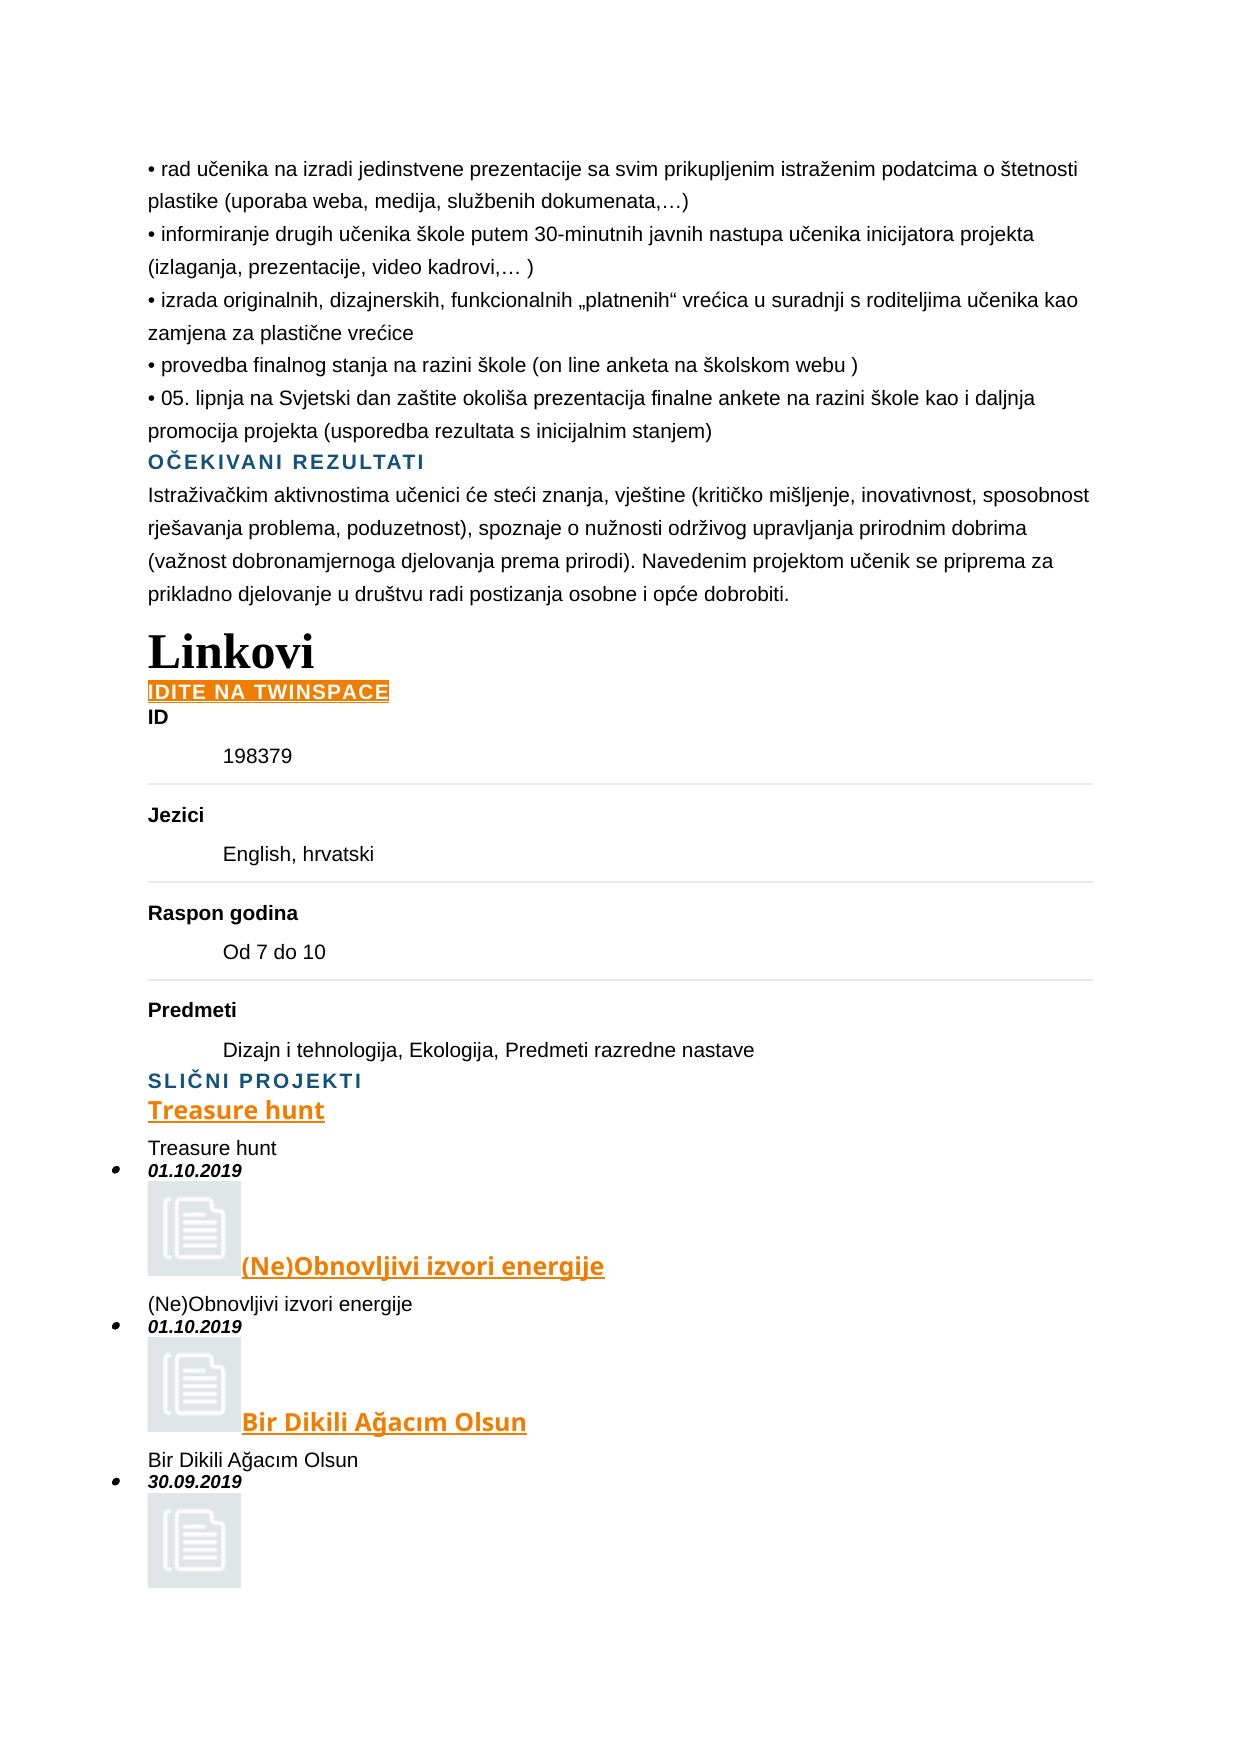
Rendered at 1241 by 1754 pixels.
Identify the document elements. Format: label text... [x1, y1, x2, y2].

text Od 7 do 10 [223, 931, 1093, 963]
list 01.10.2019 [110, 1159, 1077, 1182]
text OČEKIVANI REZULTATI [148, 443, 1093, 474]
text Istraživačkim aktivnostima učenici će steći znanja, vještine (kritičko mišljenje, inovativnost, sposobnost rješavanja problema, poduzetnost), spoznaje o nužnosti održivog upravljanja prirodnim dobrima (važnost dobronamjernoga djelovanja prema prirodi). Navedenim projektom učenik se priprema za prikladno djelovanje u društvu radi postizanja osobne i opće dobrobiti. [148, 474, 1093, 605]
text English, hrvatski [223, 833, 1093, 866]
text ID [148, 703, 1093, 728]
text Treasure hunt [148, 1130, 1093, 1159]
text (Ne)Obnovljivi izvori energije [148, 1182, 1093, 1283]
text 198379 [223, 735, 1093, 768]
text IDITE NA TWINSPACE [148, 679, 1093, 703]
picture [147, 1337, 242, 1432]
text Bir Dikili Ağacım Olsun [148, 1337, 1093, 1438]
text Dizajn i tehnologija, Ekologija, Predmeti razredne nastave [223, 1028, 1093, 1061]
text Linkovi [148, 622, 1093, 679]
text Jezici [148, 785, 1093, 826]
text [148, 148, 1093, 443]
picture [147, 1181, 242, 1276]
picture [147, 1493, 242, 1588]
text (Ne)Obnovljivi izvori energije [148, 1286, 1093, 1315]
text Treasure hunt [148, 1093, 1093, 1127]
list 01.10.2019 [110, 1315, 1077, 1337]
text Bir Dikili Ağacım Olsun [148, 1442, 1093, 1471]
text SLIČNI PROJEKTI [148, 1061, 1093, 1093]
list 30.09.2019 [110, 1471, 1077, 1493]
text Raspon godina [148, 883, 1093, 924]
text Predmeti [148, 981, 1093, 1022]
